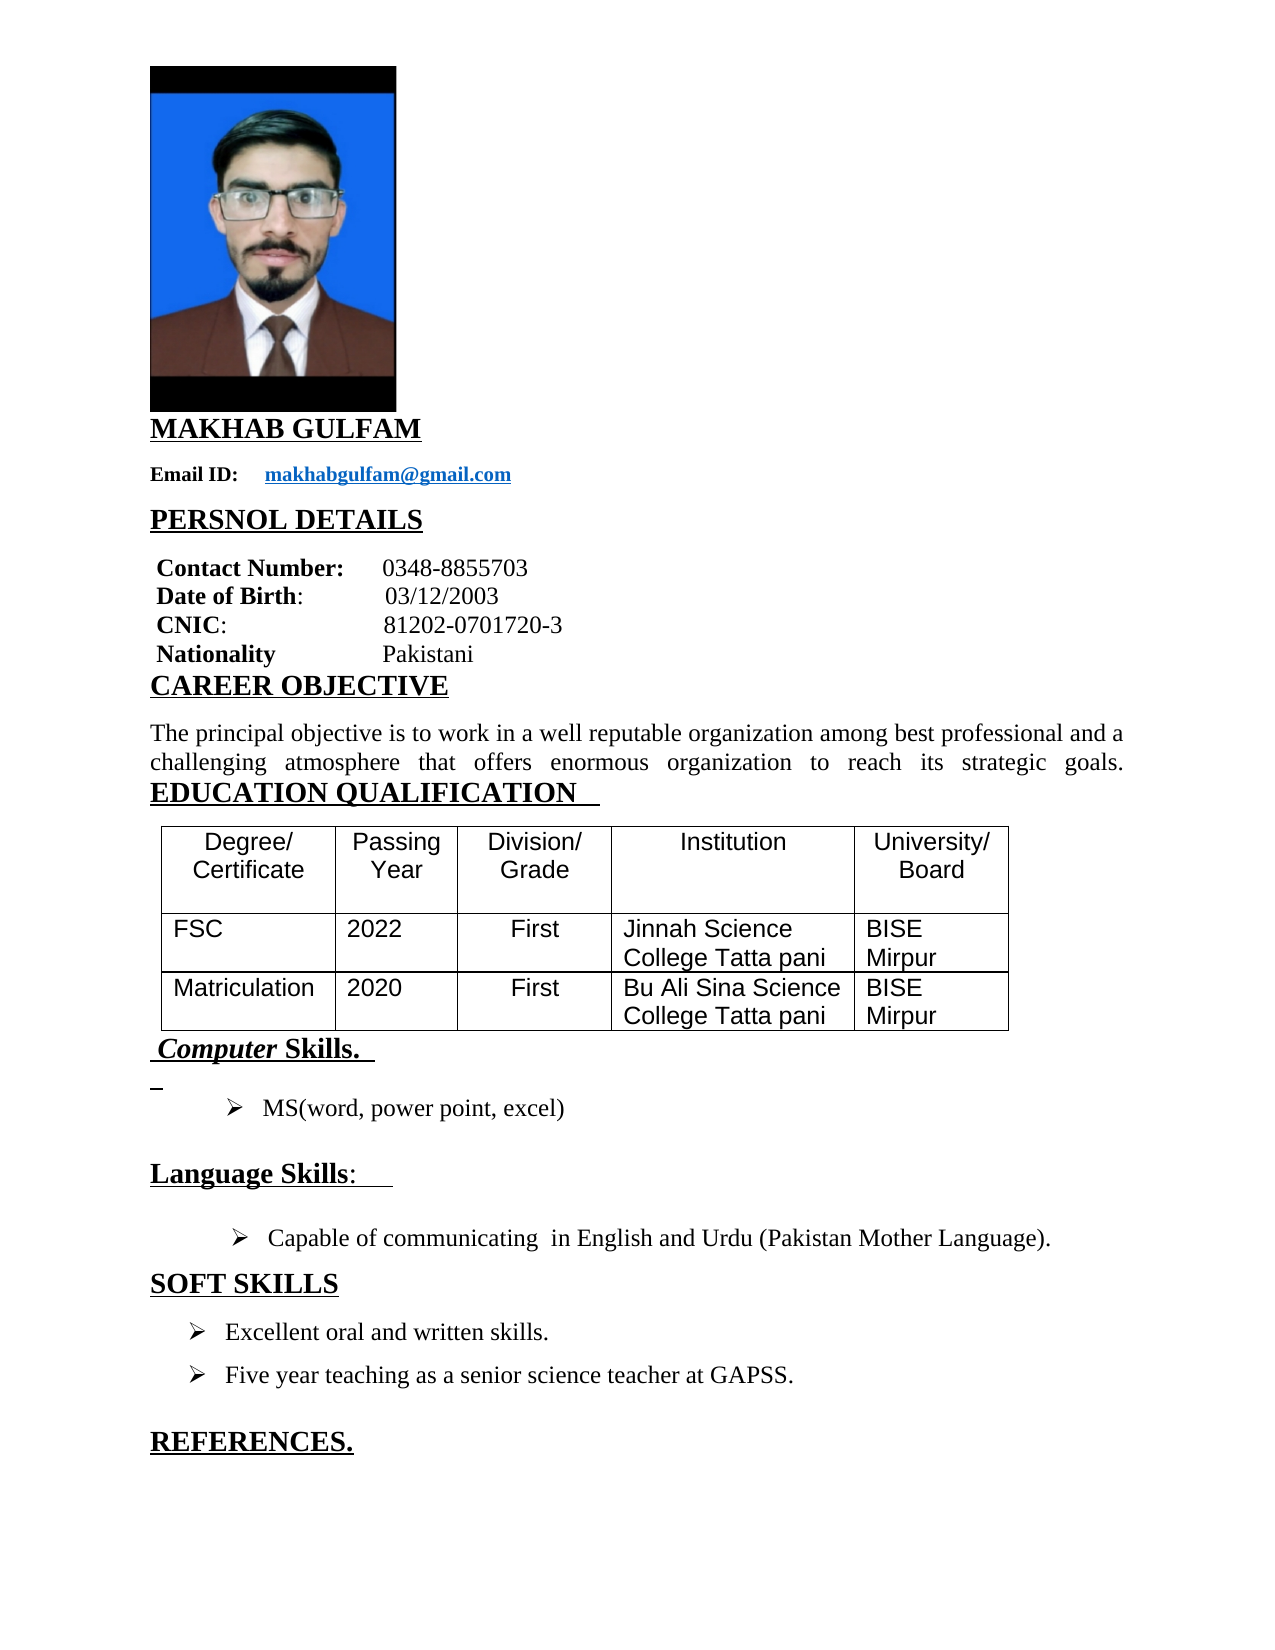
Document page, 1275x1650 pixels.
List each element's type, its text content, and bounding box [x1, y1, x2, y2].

table_cell Jinnah Science College Tatta pani [612, 914, 854, 971]
text Nationality Pakistani [150, 639, 1125, 668]
table_header Passing Year [336, 827, 457, 913]
table_cell Matriculation [162, 973, 335, 1030]
text PERSNOL DETAILS [150, 502, 1125, 536]
list MS(word, power point, excel) [225, 1093, 1125, 1121]
text CAREER OBJECTIVE [150, 668, 1125, 701]
text Email ID: makhabgulfam@gmail.com [150, 462, 1125, 486]
table_cell FSC [162, 914, 335, 971]
text REFERENCES. [150, 1424, 1125, 1457]
table_cell First [458, 914, 611, 971]
text Language Skills: [150, 1157, 1125, 1190]
table_cell 2020 [336, 973, 457, 1030]
list Five year teaching as a senior science teacher at GAPSS. [187, 1360, 1125, 1389]
text CNIC: 81202-0701720-3 [150, 610, 1125, 639]
table_header Degree/ Certificate [162, 827, 335, 913]
table_header Institution [612, 827, 854, 913]
table_header Division/ Grade [458, 827, 611, 913]
text Contact Number: 0348-8855703 [150, 553, 1125, 581]
picture [150, 66, 397, 412]
list Excellent oral and written skills. [187, 1317, 1125, 1346]
table_cell First [458, 973, 611, 1030]
table_cell BISE Mirpur [855, 914, 1008, 971]
table_cell 2022 [336, 914, 457, 971]
text MAKHAB GULFAM [150, 66, 1125, 445]
table_cell Bu Ali Sina Science College Tatta pani [612, 973, 854, 1030]
list Capable of communicating in English and Urdu (Pakistan Mother Language). [230, 1223, 1125, 1252]
table_header University/ Board [855, 827, 1008, 913]
table_cell BISE Mirpur [855, 973, 1008, 1030]
text The principal objective is to work in a well reputable organization among best professional and a challenging atmosphere that offers enormous organization to reach its strategic goals. EDUCATION QUALIFICATION [150, 718, 1125, 809]
list Computer Skills. [150, 1031, 1125, 1064]
text SOFT SKILLS [150, 1267, 1125, 1300]
text Date of Birth: 03/12/2003 [150, 581, 1125, 610]
